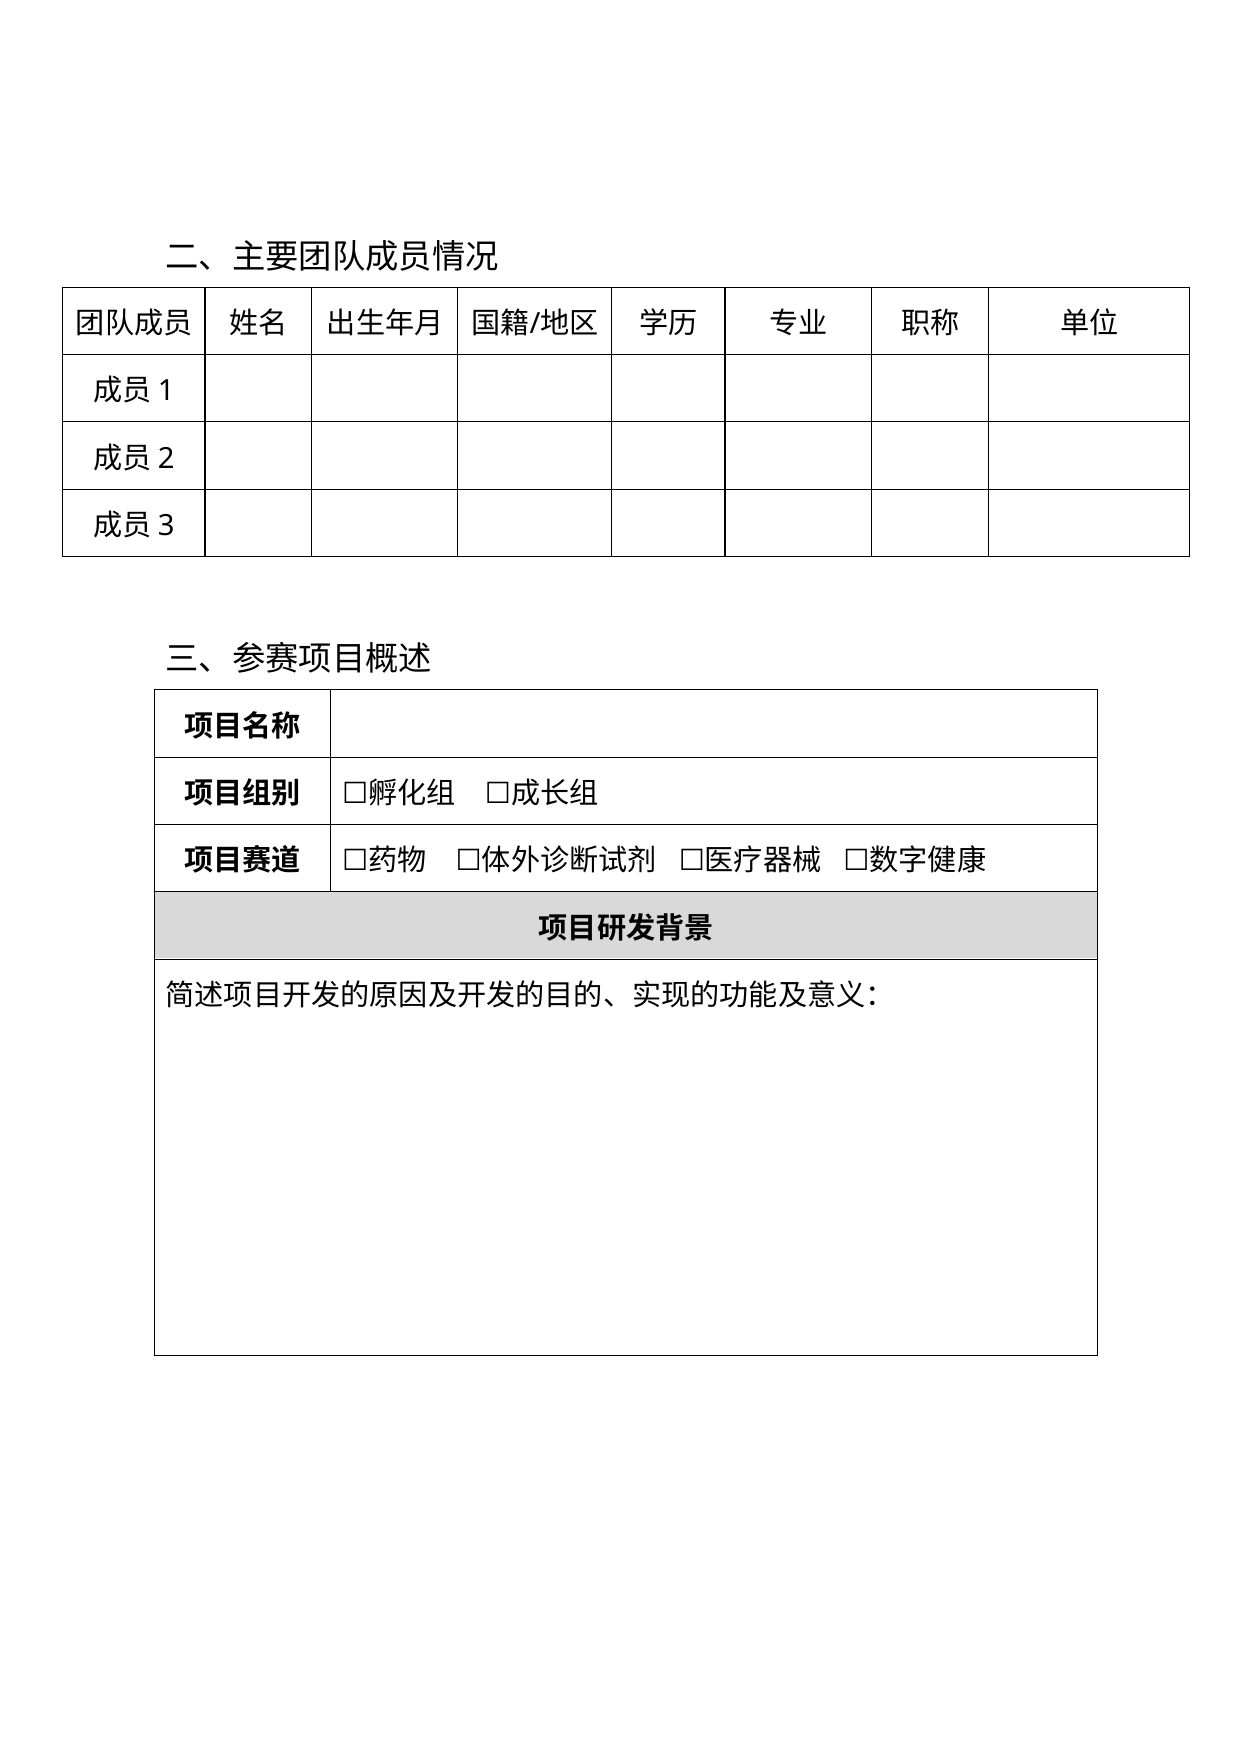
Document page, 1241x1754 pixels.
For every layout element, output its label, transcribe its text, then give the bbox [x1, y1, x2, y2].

table_header 项目名称 [155, 690, 330, 757]
table_cell 项目研发背景 [155, 892, 1097, 958]
table_cell [205, 355, 311, 421]
table_header 团队成员 [63, 288, 204, 354]
table_header [331, 690, 1097, 757]
text 三、参赛项目概述 [165, 623, 1087, 689]
table_cell [458, 490, 611, 556]
table_cell [726, 355, 871, 421]
table_cell [458, 355, 611, 421]
table_cell 成员1 [63, 355, 204, 421]
table_cell [312, 490, 457, 556]
table_cell [312, 355, 457, 421]
table_cell [726, 422, 871, 488]
table_cell [205, 422, 311, 488]
table_header 单位 [989, 288, 1189, 354]
table_cell 项目组别 [155, 758, 330, 824]
table_cell [726, 490, 871, 556]
table_header 专业 [726, 288, 871, 354]
table_cell 项目赛道 [155, 825, 330, 891]
text 二、主要团队成员情况 [165, 220, 1087, 287]
table_cell 简述项目开发的原因及开发的目的、实现的功能及意义： [155, 960, 1097, 1354]
table_cell [989, 422, 1189, 488]
table_header 出生年月 [312, 288, 457, 354]
table_header 国籍/地区 [458, 288, 611, 354]
table_cell [458, 422, 611, 488]
table_cell 成员3 [63, 490, 204, 556]
table_cell ☐药物 ☐体外诊断试剂 ☐医疗器械 ☐数字健康 [331, 825, 1097, 891]
table_header 学历 [612, 288, 724, 354]
table_cell [872, 355, 988, 421]
table_header 姓名 [205, 288, 311, 354]
table_cell [205, 490, 311, 556]
table_cell [612, 490, 724, 556]
table_header 职称 [872, 288, 988, 354]
table_cell 成员2 [63, 422, 204, 488]
table_cell [989, 355, 1189, 421]
table_cell [989, 490, 1189, 556]
table_cell [612, 355, 724, 421]
table_cell [612, 422, 724, 488]
table_cell [872, 490, 988, 556]
table_cell ☐孵化组 ☐成长组 [331, 758, 1097, 824]
table_cell [312, 422, 457, 488]
table_cell [872, 422, 988, 488]
